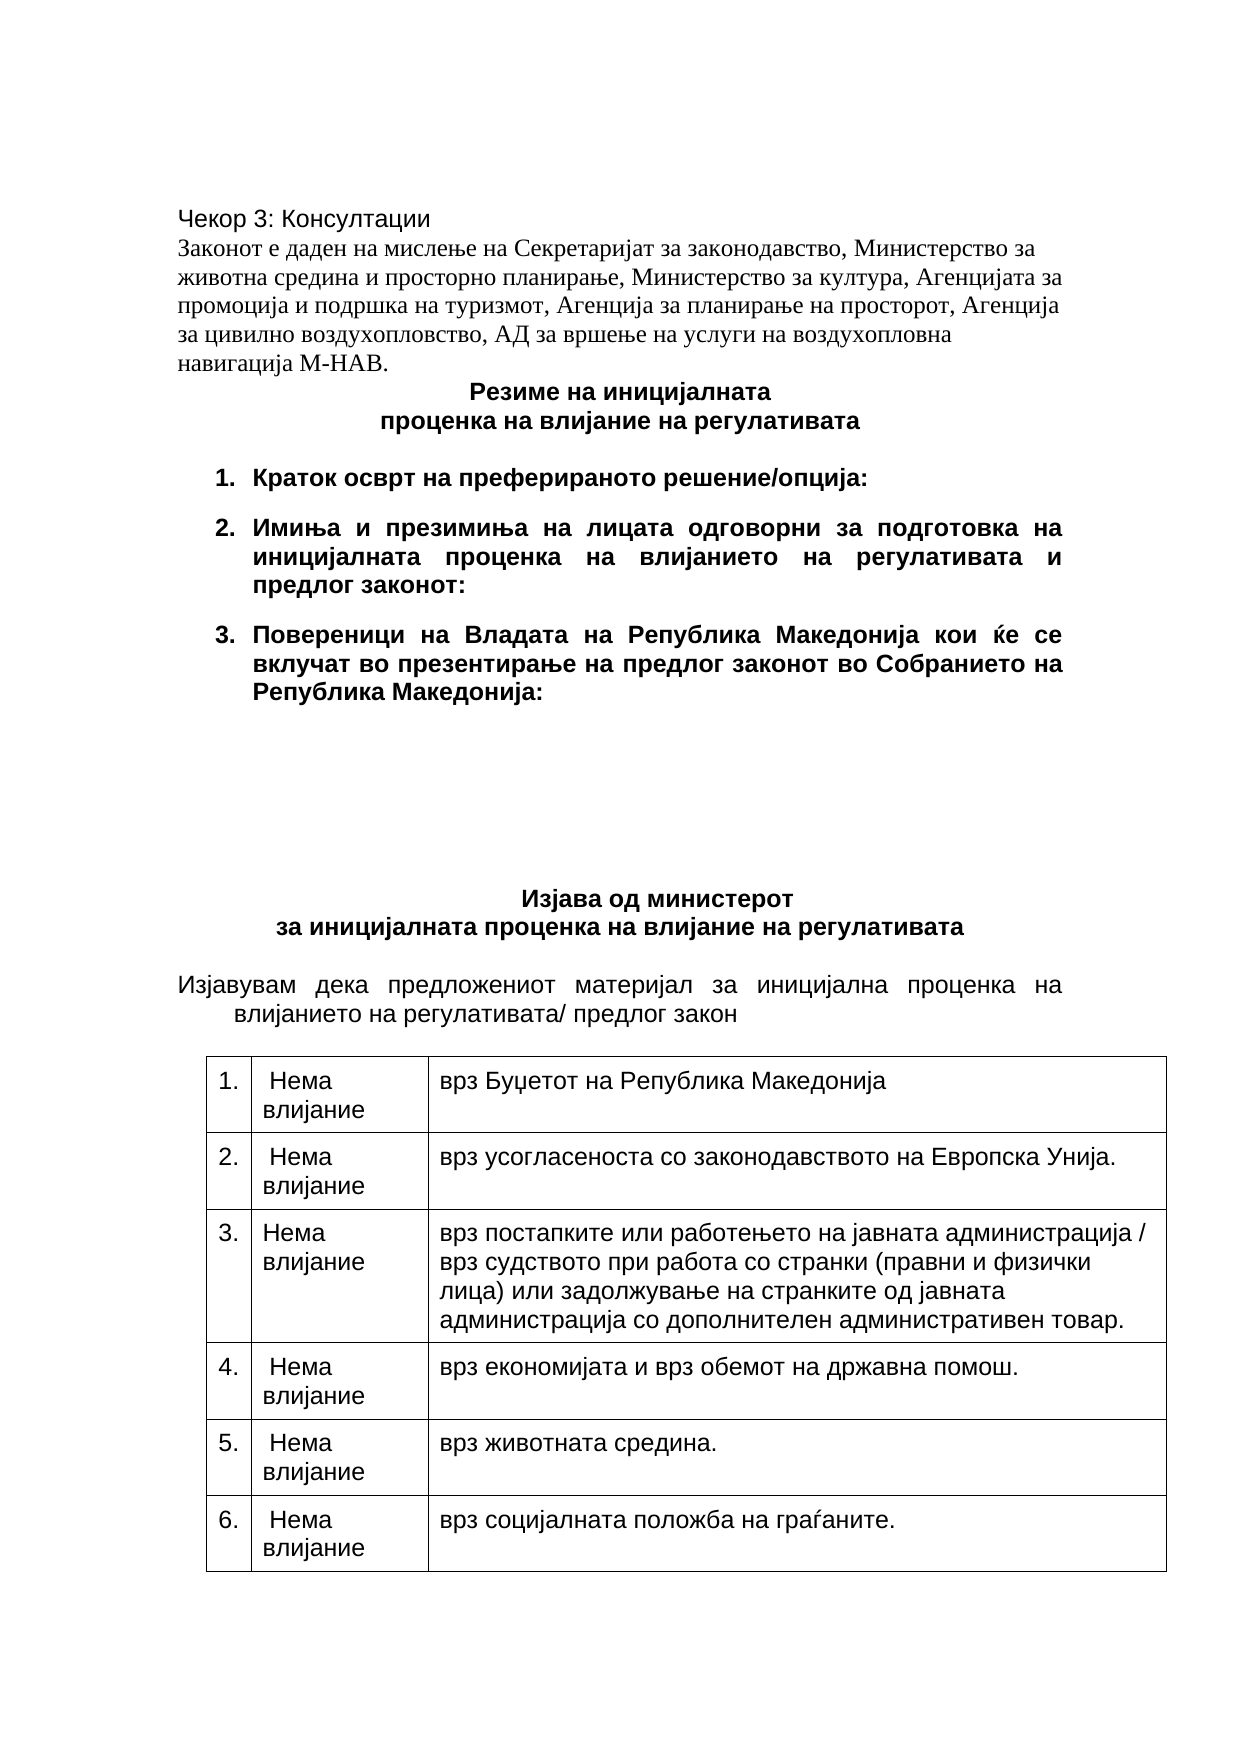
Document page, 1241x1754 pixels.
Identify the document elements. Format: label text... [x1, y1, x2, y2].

table_cell 2. [207, 1133, 251, 1208]
table_cell 5.) [207, 1420, 251, 1495]
table_cell 3. [207, 1210, 251, 1342]
table_cell Нема влијание [252, 1343, 428, 1418]
text Чекор 3: Консултации [177, 204, 1063, 233]
list Имиња и презимиња на лицата одговорни за подготовка на иницијалната проценка на влијанието на регулативата и предлог законот: [215, 513, 1063, 599]
table_header 1.1 [207, 1057, 251, 1132]
table_header Нема влијание [252, 1057, 428, 1132]
table_cell врз усогласеноста со законодавството на Европска Унија. [429, 1133, 1166, 1208]
table_cell врз економијата и врз обемот на државна помош. [429, 1343, 1166, 1418]
table_cell 6.) [207, 1496, 251, 1571]
table_header врз Буџетот на Република Македонија [429, 1057, 1166, 1132]
table_cell Нема влијание [252, 1210, 428, 1342]
text за иницијалната проценка на влијание на регулативата [177, 912, 1063, 941]
text Резиме на иницијалната [177, 377, 1063, 406]
table_cell врз постапките или работењето на јавната администрација / врз судството при работа со странки (правни и физички лица) или задолжување на странките од јавната администрација со дополнителен административен товар. [429, 1210, 1166, 1342]
list Повереници на Владата на Република Македонија кои ќе се вклучат во презентирање на предлог законот во Собранието на Република Македонија: [215, 620, 1063, 706]
list Краток осврт на преферираното решение/опција: [215, 463, 1063, 492]
text Изјава од министерот [252, 883, 1063, 912]
table_cell Нема влијание [252, 1133, 428, 1208]
text Законот е даден на мислење на Секретаријат за законодавство, Министерство за животна средина и просторно планирање, Министерство за култура, Агенцијата за промоција и подршка на туризмот, Агенција за планирање на просторот, Агенција за цивилно воздухопловство, АД за вршење на услуги на воздухопловна навигација М-НАВ. [177, 233, 1063, 377]
text Изјавувам дека предложениот материјал за иницијална проценка на влијанието на регулативата/ предлог закон [177, 970, 1063, 1027]
table_cell врз животната средина. [429, 1420, 1166, 1495]
table_cell врз социјалната положба на граѓаните. [429, 1496, 1166, 1571]
text проценка на влијание на регулативата [177, 406, 1063, 434]
table_cell Нема влијание [252, 1496, 428, 1571]
table_cell Нема влијание [252, 1420, 428, 1495]
table_cell 4. [207, 1343, 251, 1418]
